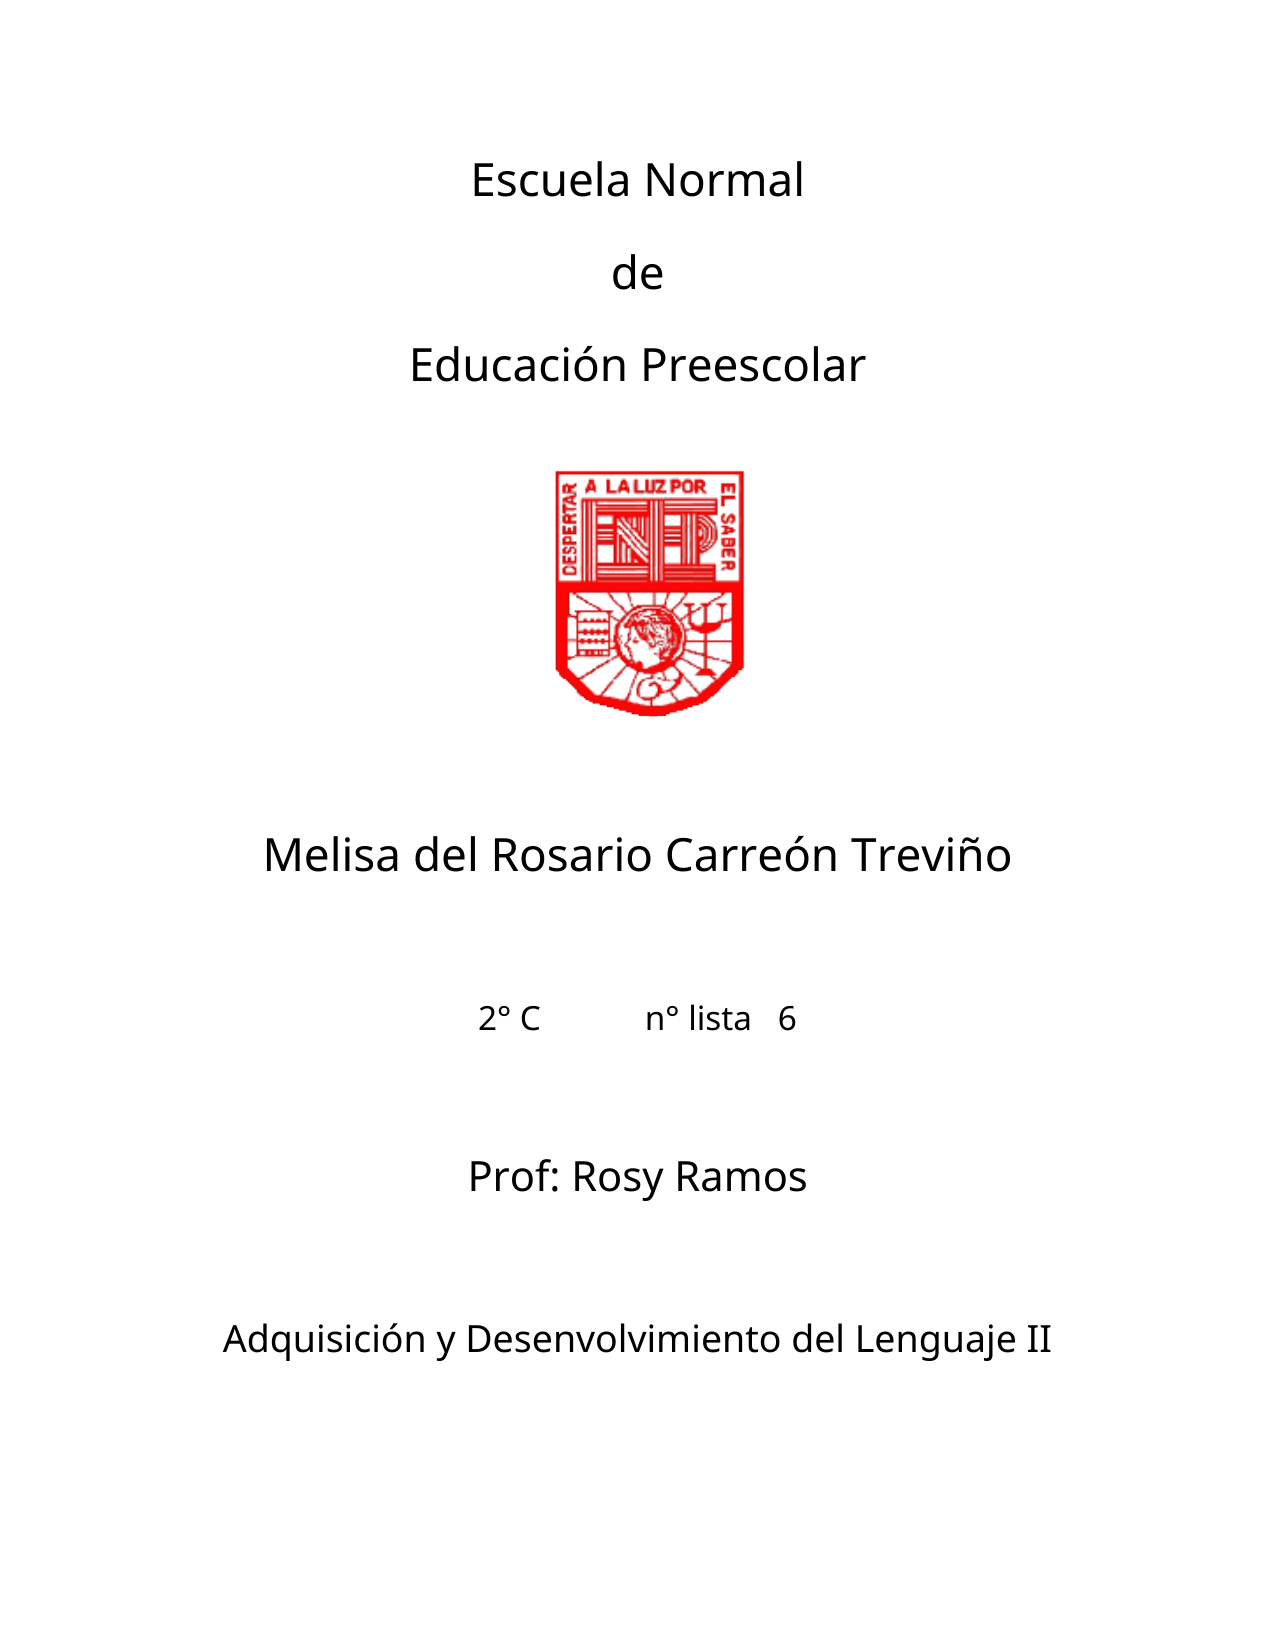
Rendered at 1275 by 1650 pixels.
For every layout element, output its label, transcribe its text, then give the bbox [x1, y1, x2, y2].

text de [177, 240, 1098, 302]
text Escuela Normal [177, 148, 1098, 210]
text Adquisición y Desenvolvimiento del Lenguaje II [177, 1312, 1098, 1363]
text Educación Preescolar [177, 333, 1098, 395]
text 2° C n° lista 6 [177, 994, 1098, 1040]
text Melisa del Rosario Carreón Treviño [177, 822, 1098, 885]
text Prof: Rosy Ramos [177, 1147, 1098, 1204]
picture [545, 468, 750, 717]
